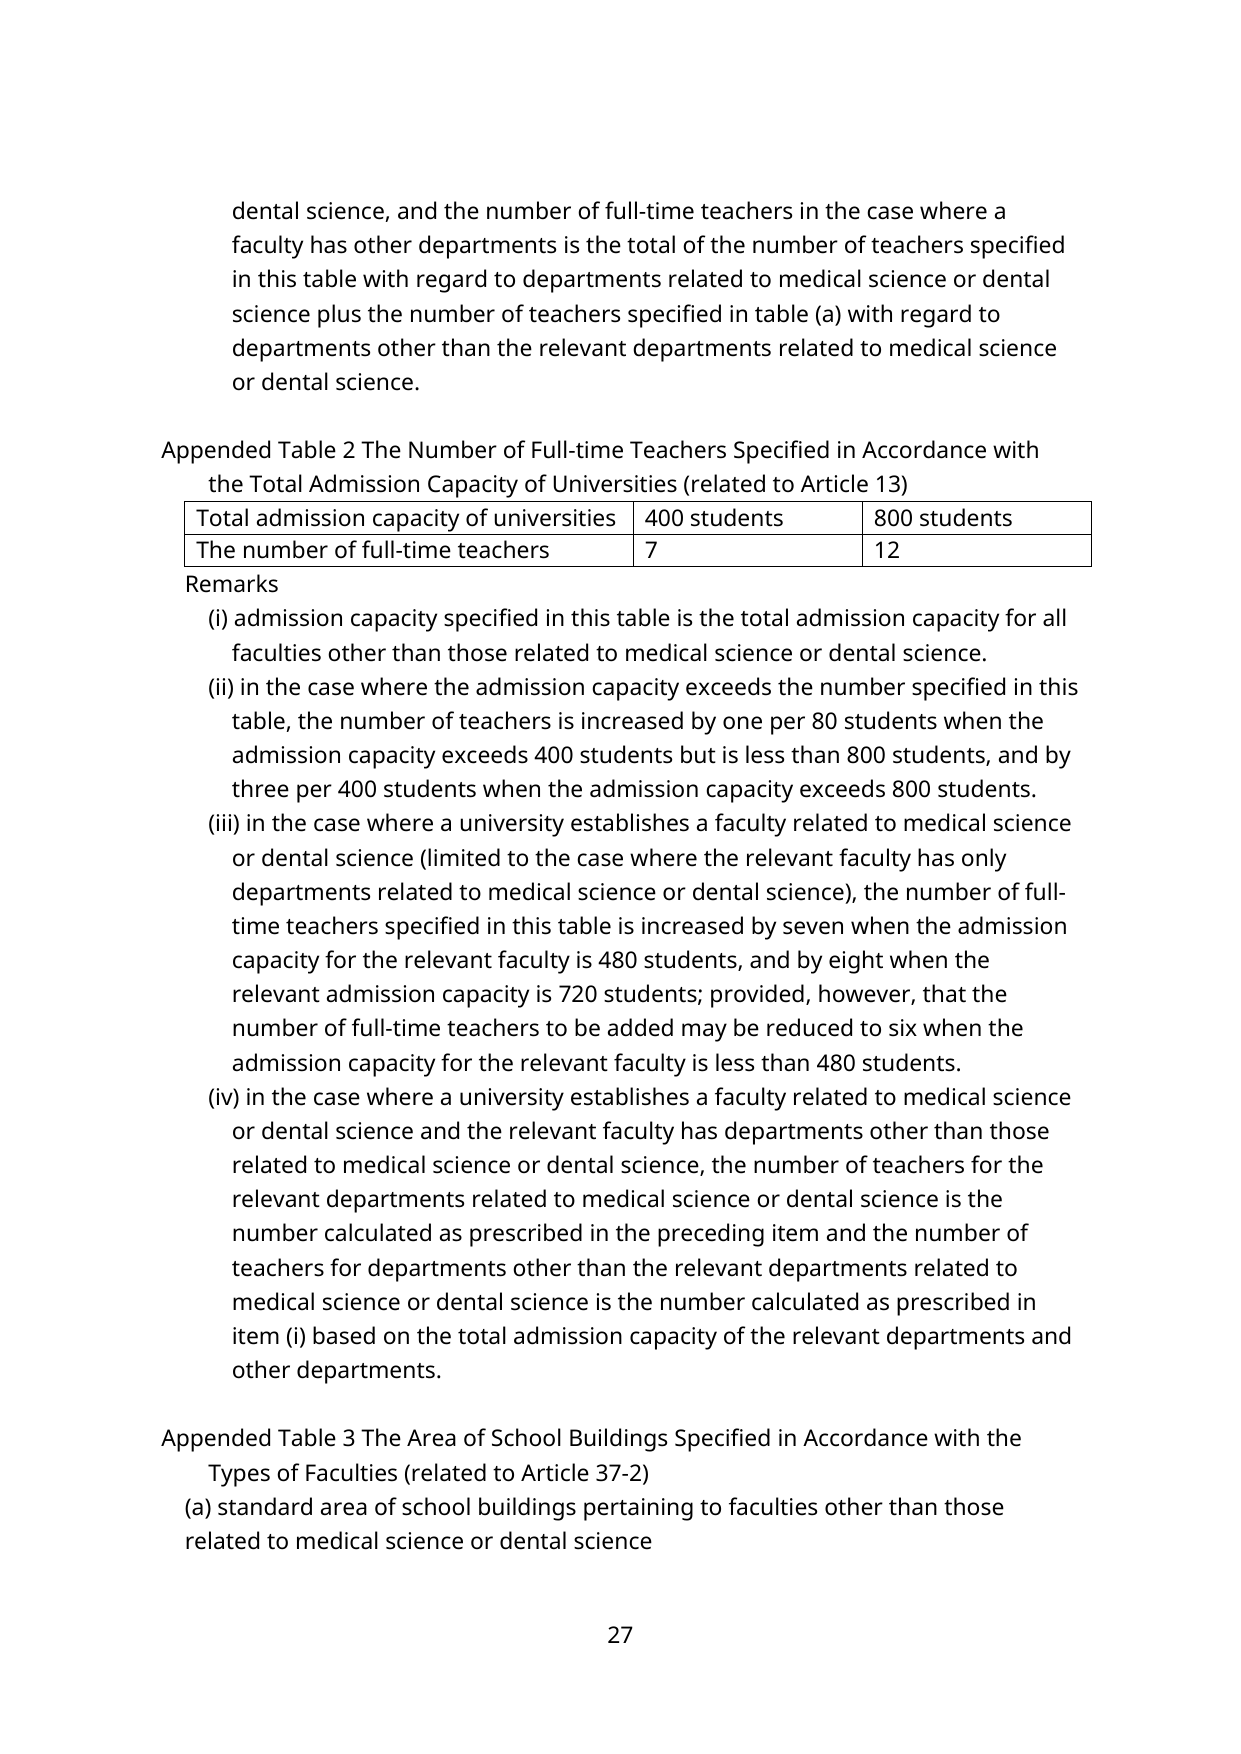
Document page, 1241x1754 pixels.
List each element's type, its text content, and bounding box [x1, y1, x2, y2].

table_cell 7 [634, 535, 862, 566]
text (iv) in the case where a university establishes a faculty related to medical science or dental science and the relevant faculty has departments other than those related to medical science or dental science, the number of teachers for the relevant departments related to medical science or dental science is the number calculated as prescribed in the preceding item and the number of teachers for departments other than the relevant departments related to medical science or dental science is the number calculated as prescribed in item (i) based on the total admission capacity of the relevant departments and other departments. [207, 1079, 1079, 1387]
text (ii) in the case where the admission capacity exceeds the number specified in this table, the number of teachers is increased by one per 80 students when the admission capacity exceeds 400 students but is less than 800 students, and by three per 400 students when the admission capacity exceeds 800 students. [207, 669, 1079, 806]
text (a) standard area of school buildings pertaining to faculties other than those related to medical science or dental science [184, 1489, 1079, 1558]
table_cell The number of full-time teachers [185, 535, 633, 566]
text Appended Table 2 The Number of Full-time Teachers Specified in Accordance with the Total Admission Capacity of Universities (related to Article 13) [161, 433, 1079, 501]
table_header 800 students [863, 502, 1091, 533]
text Appended Table 3 The Area of School Buildings Specified in Accordance with the Types of Faculties (related to Article 37-2) [161, 1421, 1079, 1489]
text (i) admission capacity specified in this table is the total admission capacity for all faculties other than those related to medical science or dental science. [207, 601, 1079, 669]
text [207, 194, 1079, 399]
table_cell 12 [863, 535, 1091, 566]
text Remarks [184, 567, 1079, 601]
table_header 400 students [634, 502, 862, 533]
table_header Total admission capacity of universities [185, 502, 633, 533]
text (iii) in the case where a university establishes a faculty related to medical science or dental science (limited to the case where the relevant faculty has only departments related to medical science or dental science), the number of full-time teachers specified in this table is increased by seven when the admission capacity for the relevant faculty is 480 students, and by eight when the relevant admission capacity is 720 students; provided, however, that the number of full-time teachers to be added may be reduced to six when the admission capacity for the relevant faculty is less than 480 students. [207, 806, 1079, 1079]
